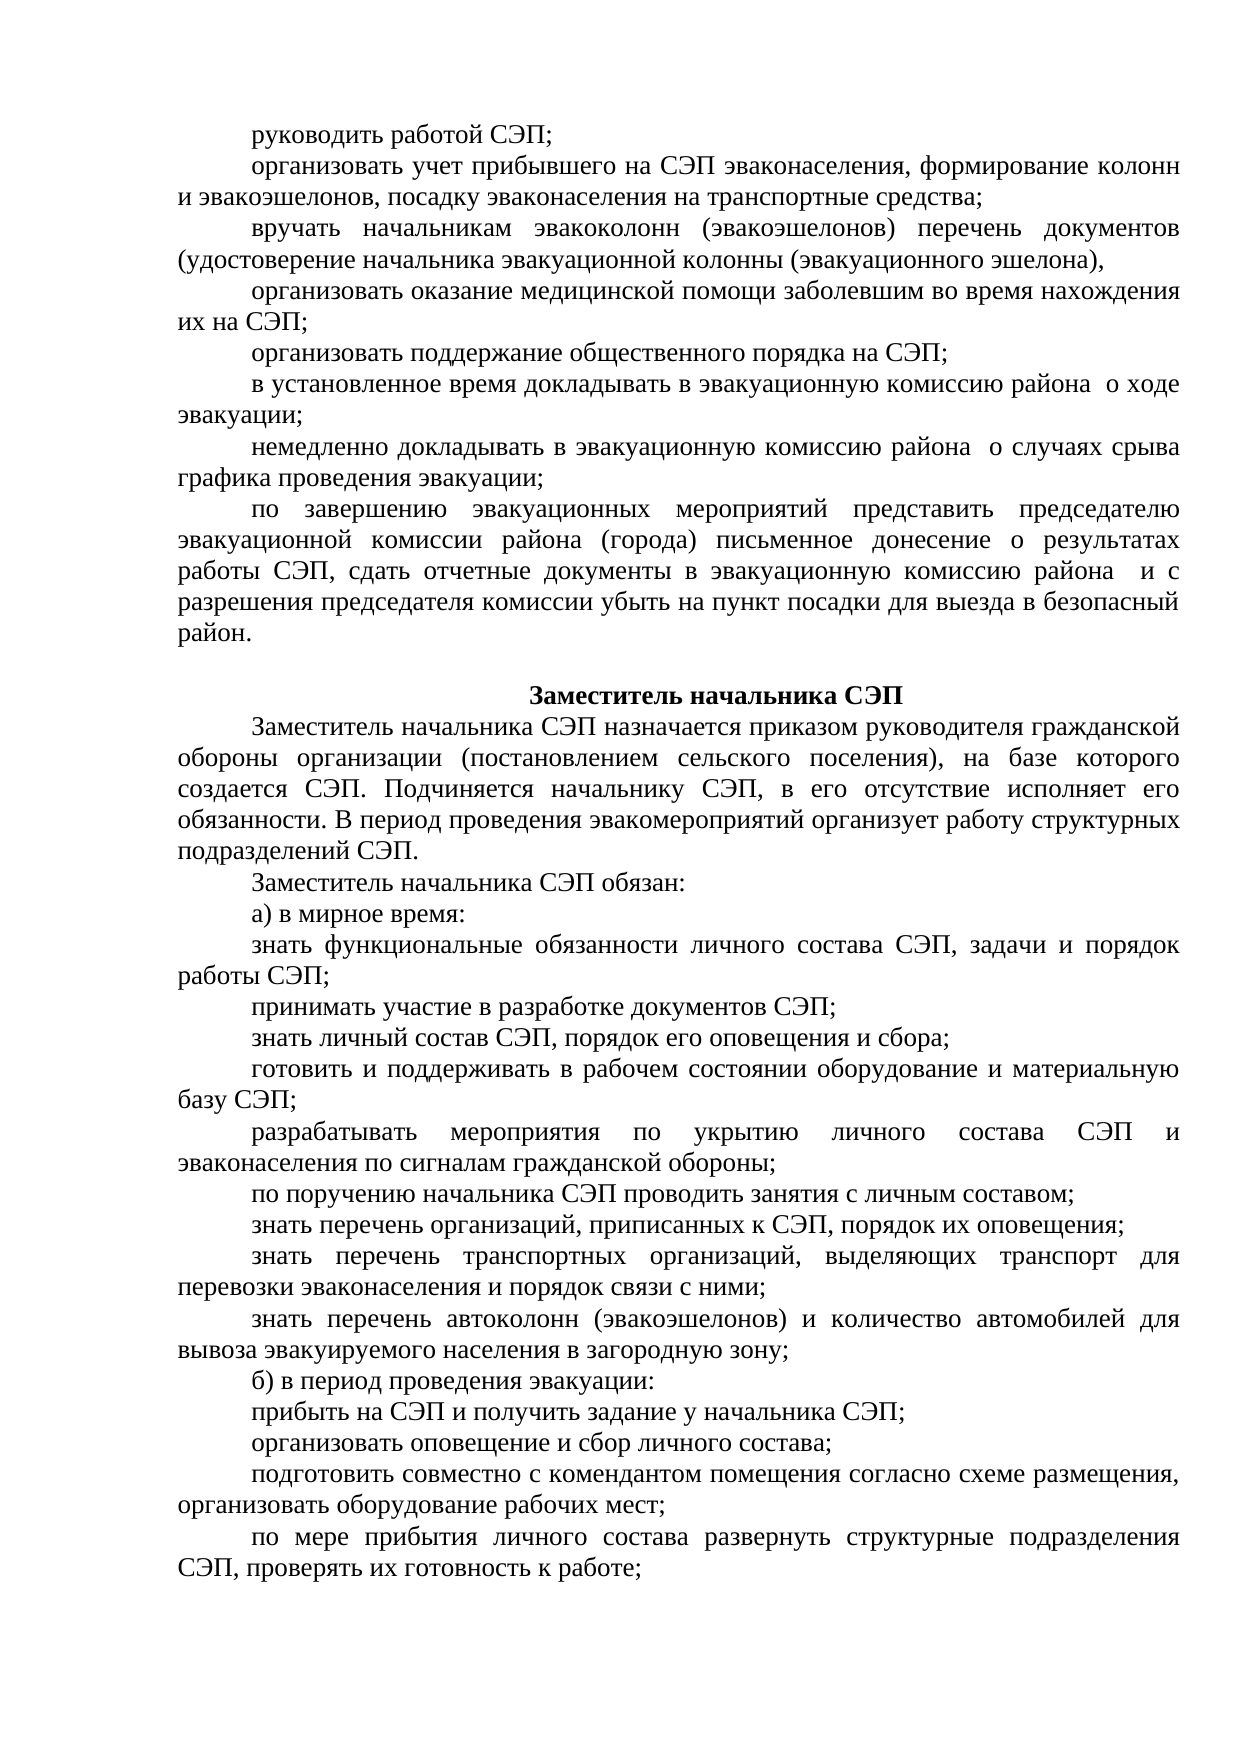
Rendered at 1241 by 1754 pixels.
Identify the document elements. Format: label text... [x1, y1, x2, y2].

text в установленное время докладывать в эвакуационную комиссию района о ходе эвакуации; [177, 367, 1181, 429]
text готовить и поддерживать в рабочем состоянии оборудование и материальную базу СЭП; [177, 1052, 1181, 1115]
text принимать участие в разработке документов СЭП; [177, 990, 1181, 1021]
text подготовить совместно с комендантом помещения согласно схеме размещения, организовать оборудование рабочих мест; [177, 1457, 1181, 1520]
text прибыть на СЭП и получить задание у начальника СЭП; [177, 1395, 1181, 1426]
text б) в период проведения эвакуации: [177, 1364, 1181, 1395]
text Заместитель начальника СЭП [177, 679, 1181, 710]
text организовать оповещение и сбор личного состава; [177, 1426, 1181, 1457]
text вручать начальникам эвакоколонн (эвакоэшелонов) перечень документов (удостоверение начальника эвакуационной колонны (эвакуационного эшелона), [177, 212, 1181, 274]
text организовать поддержание общественного порядка на СЭП; [177, 336, 1181, 367]
text знать перечень автоколонн (эвакоэшелонов) и количество автомобилей для вывоза эвакуируемого населения в загородную зону; [177, 1302, 1181, 1364]
text знать перечень организаций, приписанных к СЭП, порядок их оповещения; [177, 1208, 1181, 1239]
text знать личный состав СЭП, порядок его оповещения и сбора; [177, 1021, 1181, 1052]
text Заместитель начальника СЭП назначается приказом руководителя гражданской обороны организации (постановлением сельского поселения), на базе которого создается СЭП. Подчиняется начальнику СЭП, в его отсутствие исполняет его обязанности. В период проведения эвакомероприятий организует работу структурных подразделений СЭП. [177, 710, 1181, 866]
text Заместитель начальника СЭП обязан: [177, 866, 1181, 897]
text по мере прибытия личного состава развернуть структурные подразделения СЭП, проверять их готовность к работе; [177, 1520, 1181, 1582]
text немедленно докладывать в эвакуационную комиссию района о случаях срыва графика проведения эвакуации; [177, 429, 1181, 492]
text а) в мирное время: [177, 897, 1181, 928]
text по завершению эвакуационных мероприятий представить председателю эвакуационной комиссии района (города) письменное донесение о результатах работы СЭП, сдать отчетные документы в эвакуационную комиссию района и с разрешения председателя комиссии убыть на пункт посадки для выезда в безопасный район. [177, 492, 1181, 648]
text организовать оказание медицинской помощи заболевшим во время нахождения их на СЭП; [177, 274, 1181, 336]
text разрабатывать мероприятия по укрытию личного состава СЭП и эваконаселения по сигналам гражданской обороны; [177, 1115, 1181, 1177]
text знать перечень транспортных организаций, выделяющих транспорт для перевозки эваконаселения и порядок связи с ними; [177, 1239, 1181, 1302]
text руководить работой СЭП; [177, 118, 1181, 149]
text знать функциональные обязанности личного состава СЭП, задачи и порядок работы СЭП; [177, 928, 1181, 990]
text организовать учет прибывшего на СЭП эваконаселения, формирование колонн и эвакоэшелонов, посадку эваконаселения на транспортные средства; [177, 149, 1181, 212]
text по поручению начальника СЭП проводить занятия с личным составом; [177, 1177, 1181, 1208]
